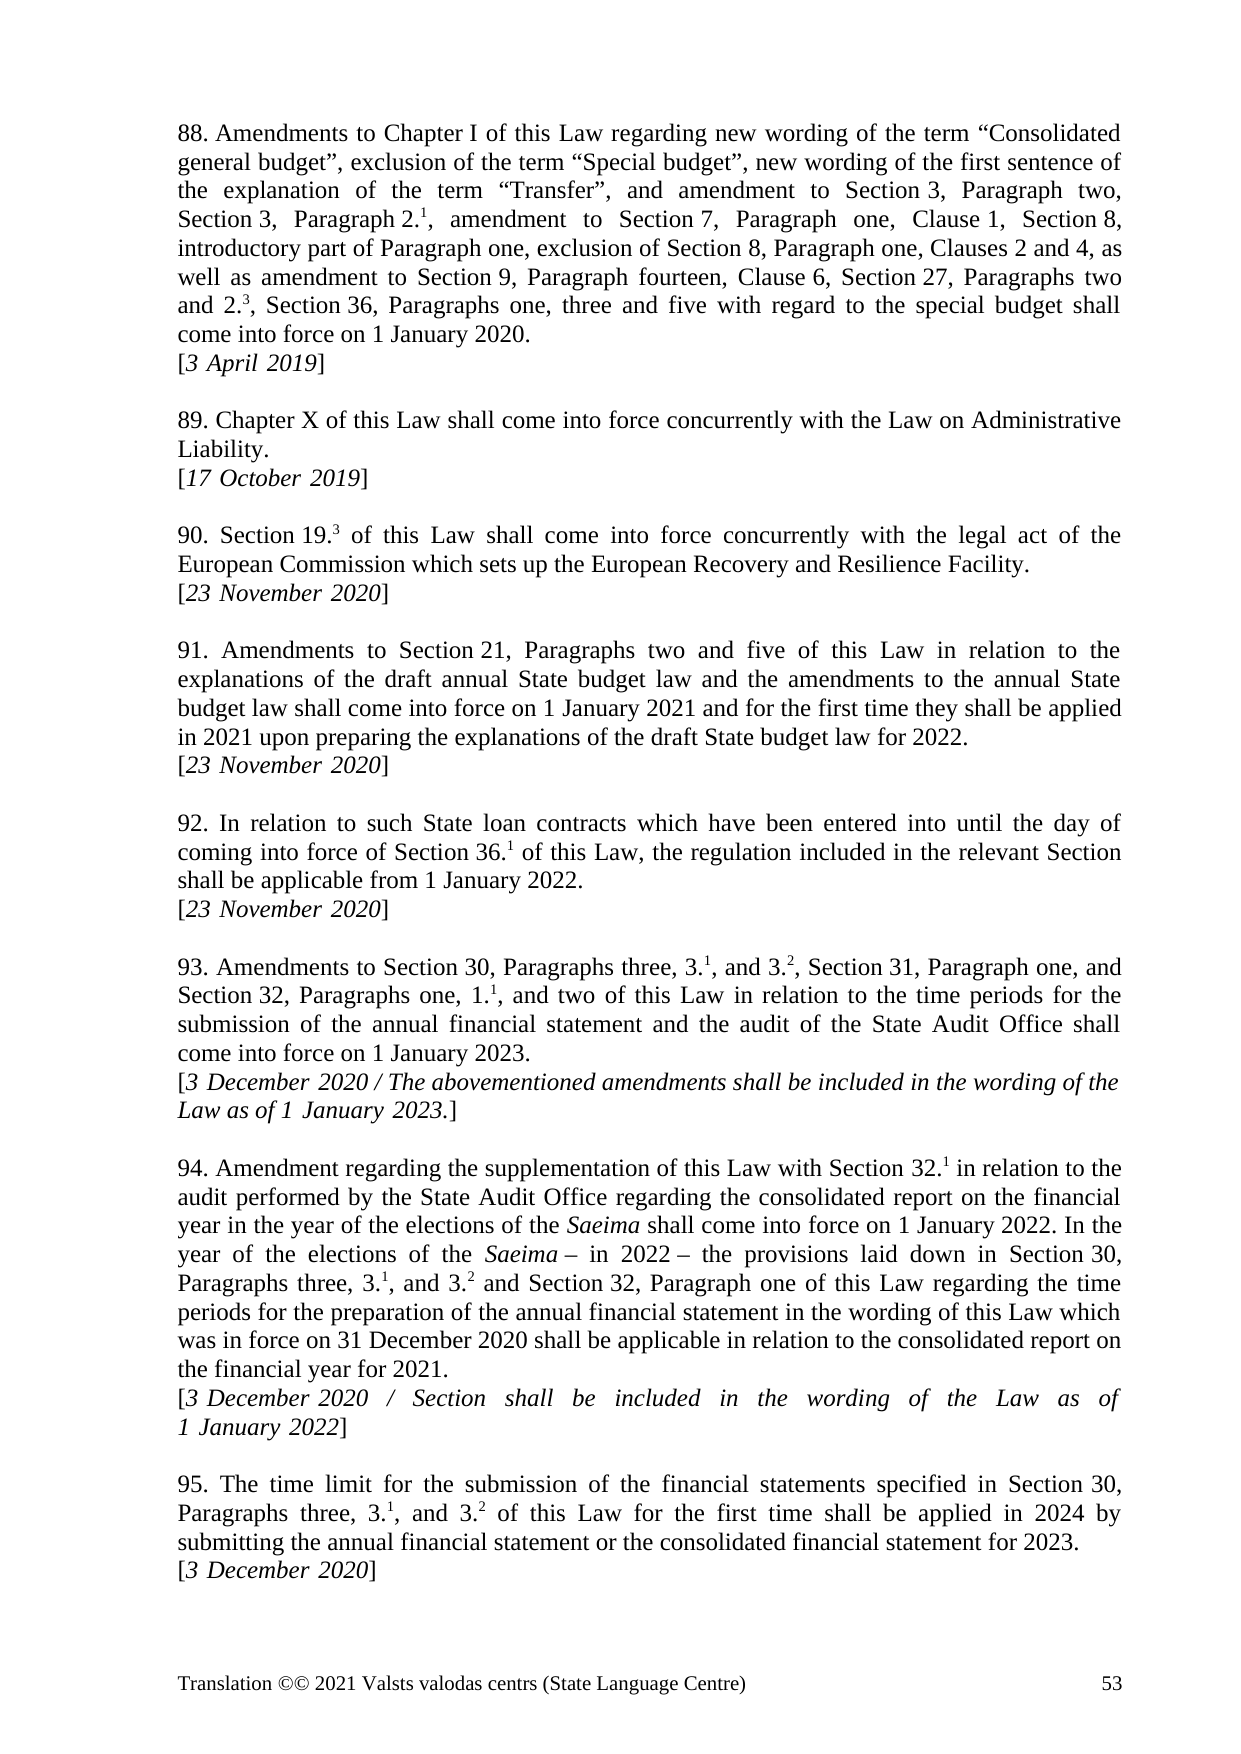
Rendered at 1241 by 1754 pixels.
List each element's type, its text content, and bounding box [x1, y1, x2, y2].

text [23 November 2020] [177, 894, 1122, 923]
text 95. The time limit for the submission of the financial statements specified in Section 30, Paragraphs three, 3.1, and 3.2 of this Law for the first time shall be applied in 2024 by submitting the annual financial statement or the consolidated financial statement for 2023. [177, 1469, 1122, 1556]
text 93. Amendments to Section 30, Paragraphs three, 3.1, and 3.2, Section 31, Paragraph one, and Section 32, Paragraphs one, 1.1, and two of this Law in relation to the time periods for the submission of the annual financial statement and the audit of the State Audit Office shall come into force on 1 January 2023. [177, 952, 1122, 1067]
text 92. In relation to such State loan contracts which have been entered into until the day of coming into force of Section 36.1 of this Law, the regulation included in the relevant Section shall be applicable from 1 January 2022. [177, 808, 1122, 894]
text 90. Section 19.3 of this Law shall come into force concurrently with the legal act of the European Commission which sets up the European Recovery and Resilience Facility. [177, 521, 1122, 578]
text [3 April 2019] [177, 348, 1122, 377]
text [3 December 2020 / The abovementioned amendments shall be included in the wording of the Law as of 1 January 2023.] [177, 1067, 1122, 1124]
text [3 December 2020 / Section shall be included in the wording of the Law as of 1 January 2022] [177, 1383, 1122, 1441]
text 89. Chapter X of this Law shall come into force concurrently with the Law on Administrative Liability. [177, 406, 1122, 463]
text [3 December 2020] [177, 1556, 1122, 1584]
text [17 October 2019] [177, 463, 1122, 492]
text 94. Amendment regarding the supplementation of this Law with Section 32.1 in relation to the audit performed by the State Audit Office regarding the consolidated report on the financial year in the year of the elections of the Saeima shall come into force on 1 January 2022. In the year of the elections of the Saeima – in 2022 – the provisions laid down in Section 30, Paragraphs three, 3.1, and 3.2 and Section 32, Paragraph one of this Law regarding the time periods for the preparation of the annual financial statement in the wording of this Law which was in force on 31 December 2020 shall be applicable in relation to the consolidated report on the financial year for 2021. [177, 1153, 1122, 1383]
text 91. Amendments to Section 21, Paragraphs two and five of this Law in relation to the explanations of the draft annual State budget law and the amendments to the annual State budget law shall come into force on 1 January 2021 and for the first time they shall be applied in 2021 upon preparing the explanations of the draft State budget law for 2022. [177, 636, 1122, 751]
text [23 November 2020] [177, 751, 1122, 779]
text [23 November 2020] [177, 578, 1122, 607]
text 88. Amendments to Chapter I of this Law regarding new wording of the term “Consolidated general budget”, exclusion of the term “Special budget”, new wording of the first sentence of the explanation of the term “Transfer”, and amendment to Section 3, Paragraph two, Section 3, Paragraph 2.1, amendment to Section 7, Paragraph one, Clause 1, Section 8, introductory part of Paragraph one, exclusion of Section 8, Paragraph one, Clauses 2 and 4, as well as amendment to Section 9, Paragraph fourteen, Clause 6, Section 27, Paragraphs two and 2.3, Section 36, Paragraphs one, three and five with regard to the special budget shall come into force on 1 January 2020. [177, 118, 1122, 348]
